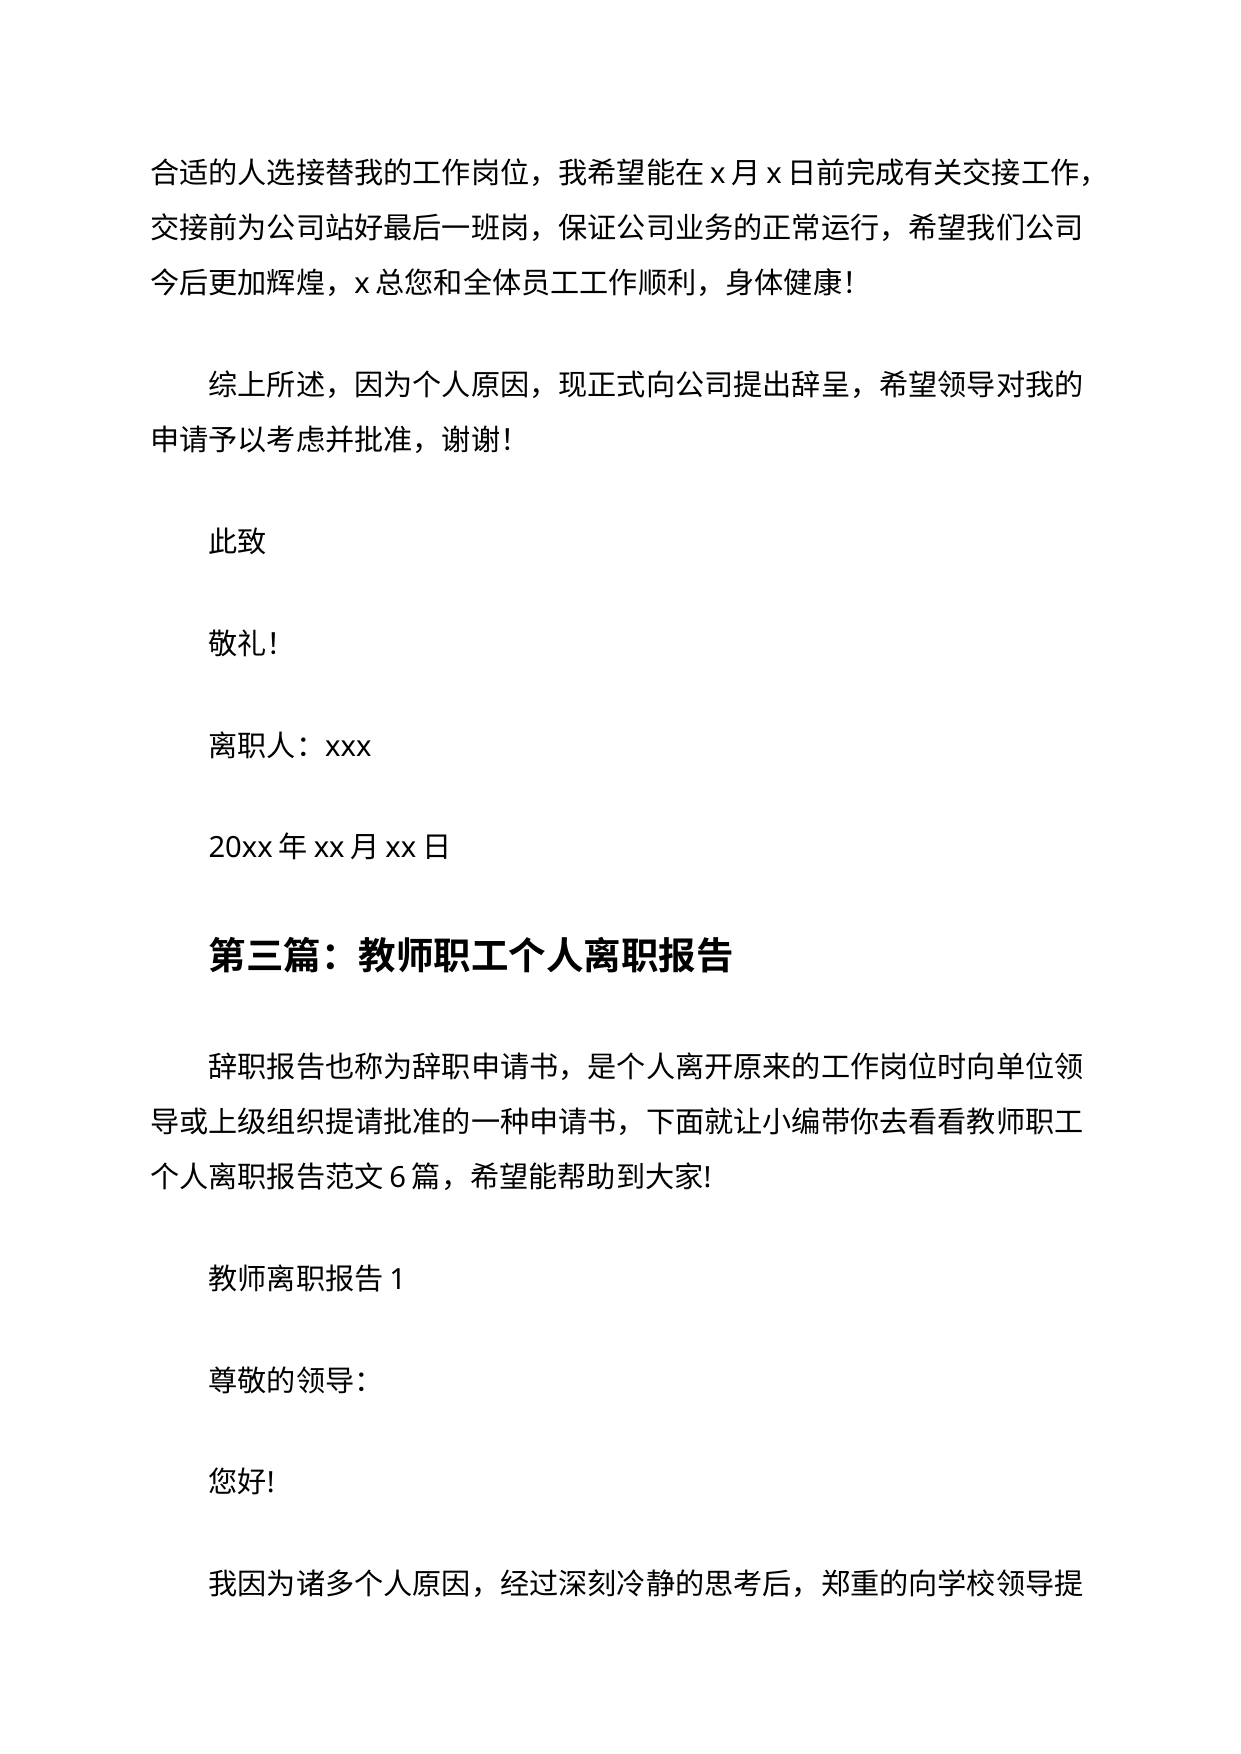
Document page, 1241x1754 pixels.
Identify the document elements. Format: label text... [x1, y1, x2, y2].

text 综上所述，因为个人原因，现正式向公司提出辞呈，希望领导对我的申请予以考虑并批准，谢谢！ [150, 362, 1090, 459]
text 离职人：xxx [150, 722, 1090, 764]
text 教师离职报告1 [150, 1255, 1090, 1298]
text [150, 150, 1090, 302]
text 您好! [150, 1459, 1090, 1501]
text 20xx年xx月xx日 [150, 824, 1090, 866]
text 第三篇：教师职工个人离职报告 [150, 926, 1090, 980]
text 敬礼！ [150, 620, 1090, 663]
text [150, 1561, 1090, 1603]
text 此致 [150, 518, 1090, 561]
text 辞职报告也称为辞职申请书，是个人离开原来的工作岗位时向单位领导或上级组织提请批准的一种申请书，下面就让小编带你去看看教师职工个人离职报告范文6篇，希望能帮助到大家! [150, 1043, 1090, 1196]
text 尊敬的领导： [150, 1357, 1090, 1399]
